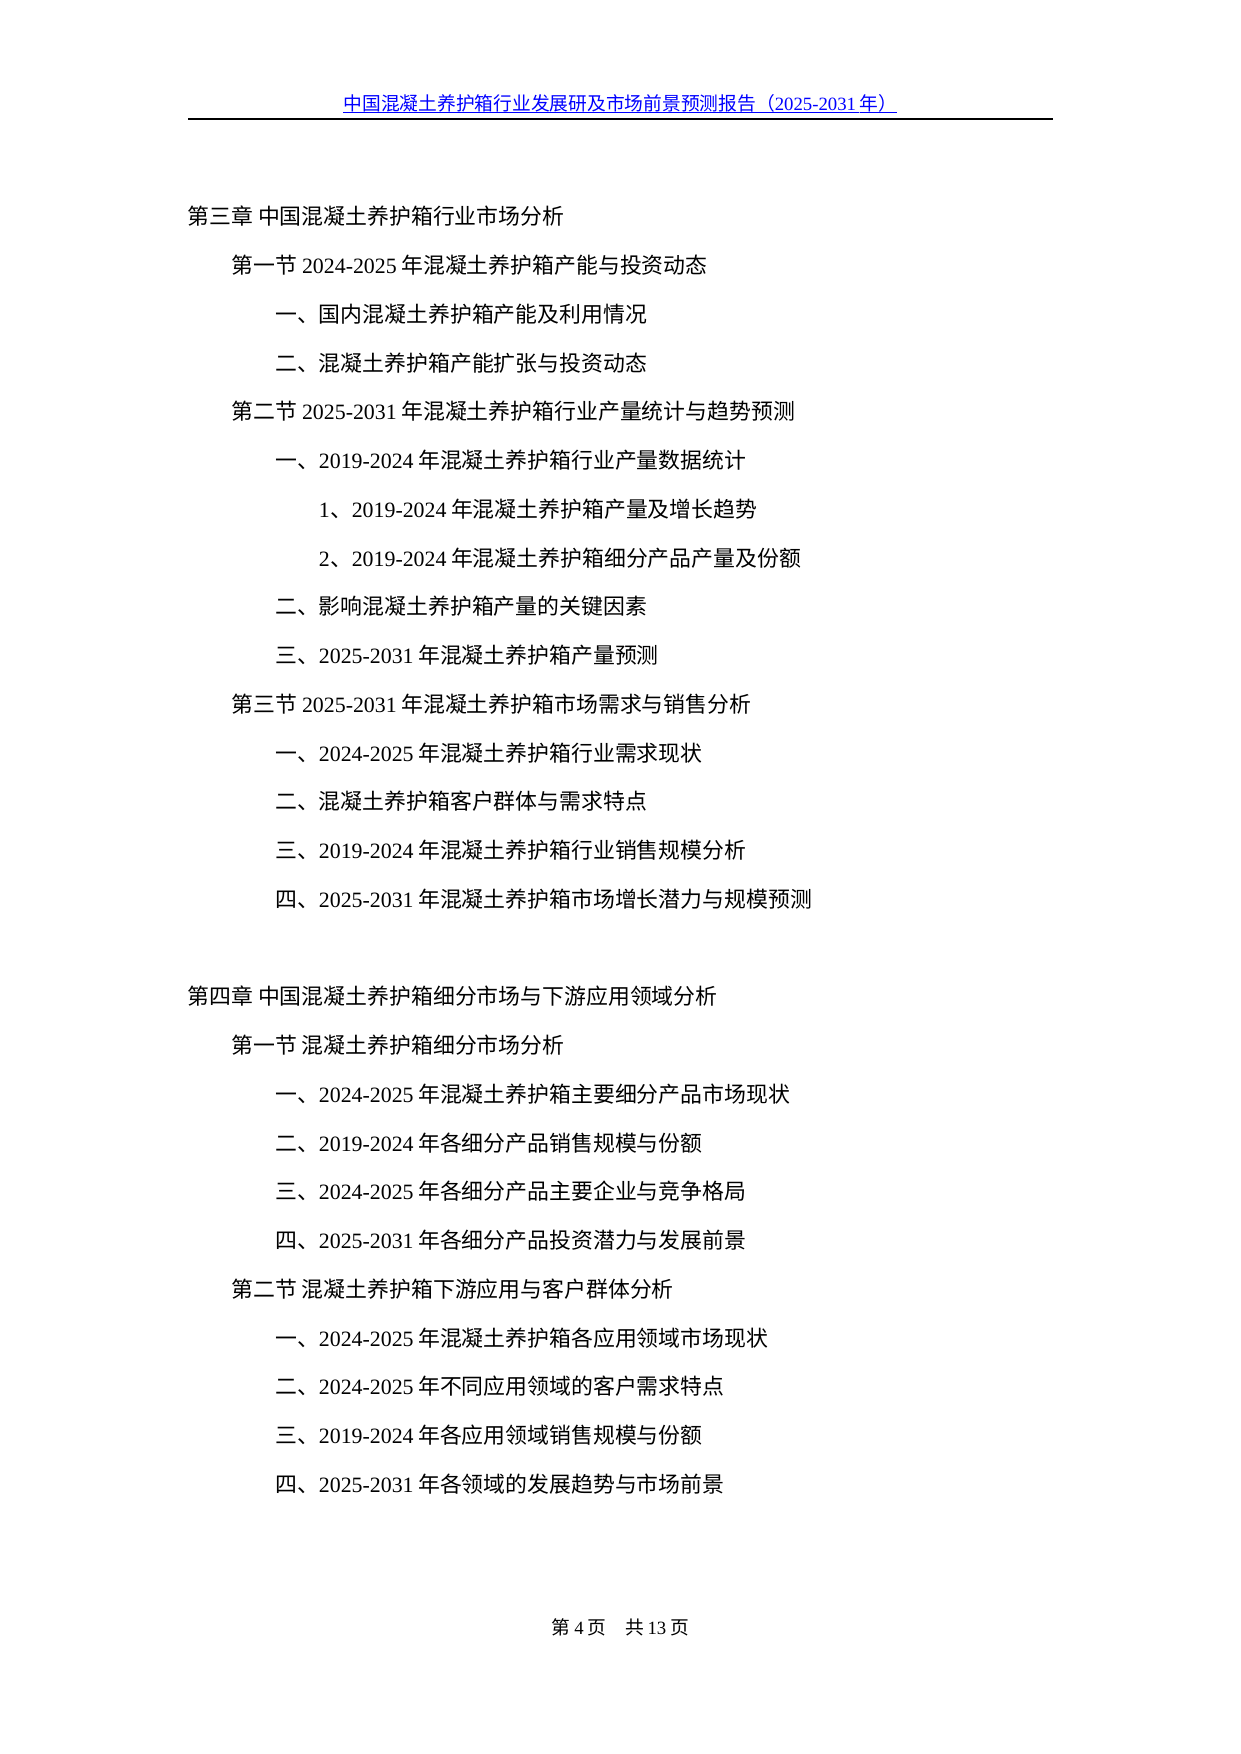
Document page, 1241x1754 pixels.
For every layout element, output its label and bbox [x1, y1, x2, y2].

text [187, 150, 1053, 1499]
